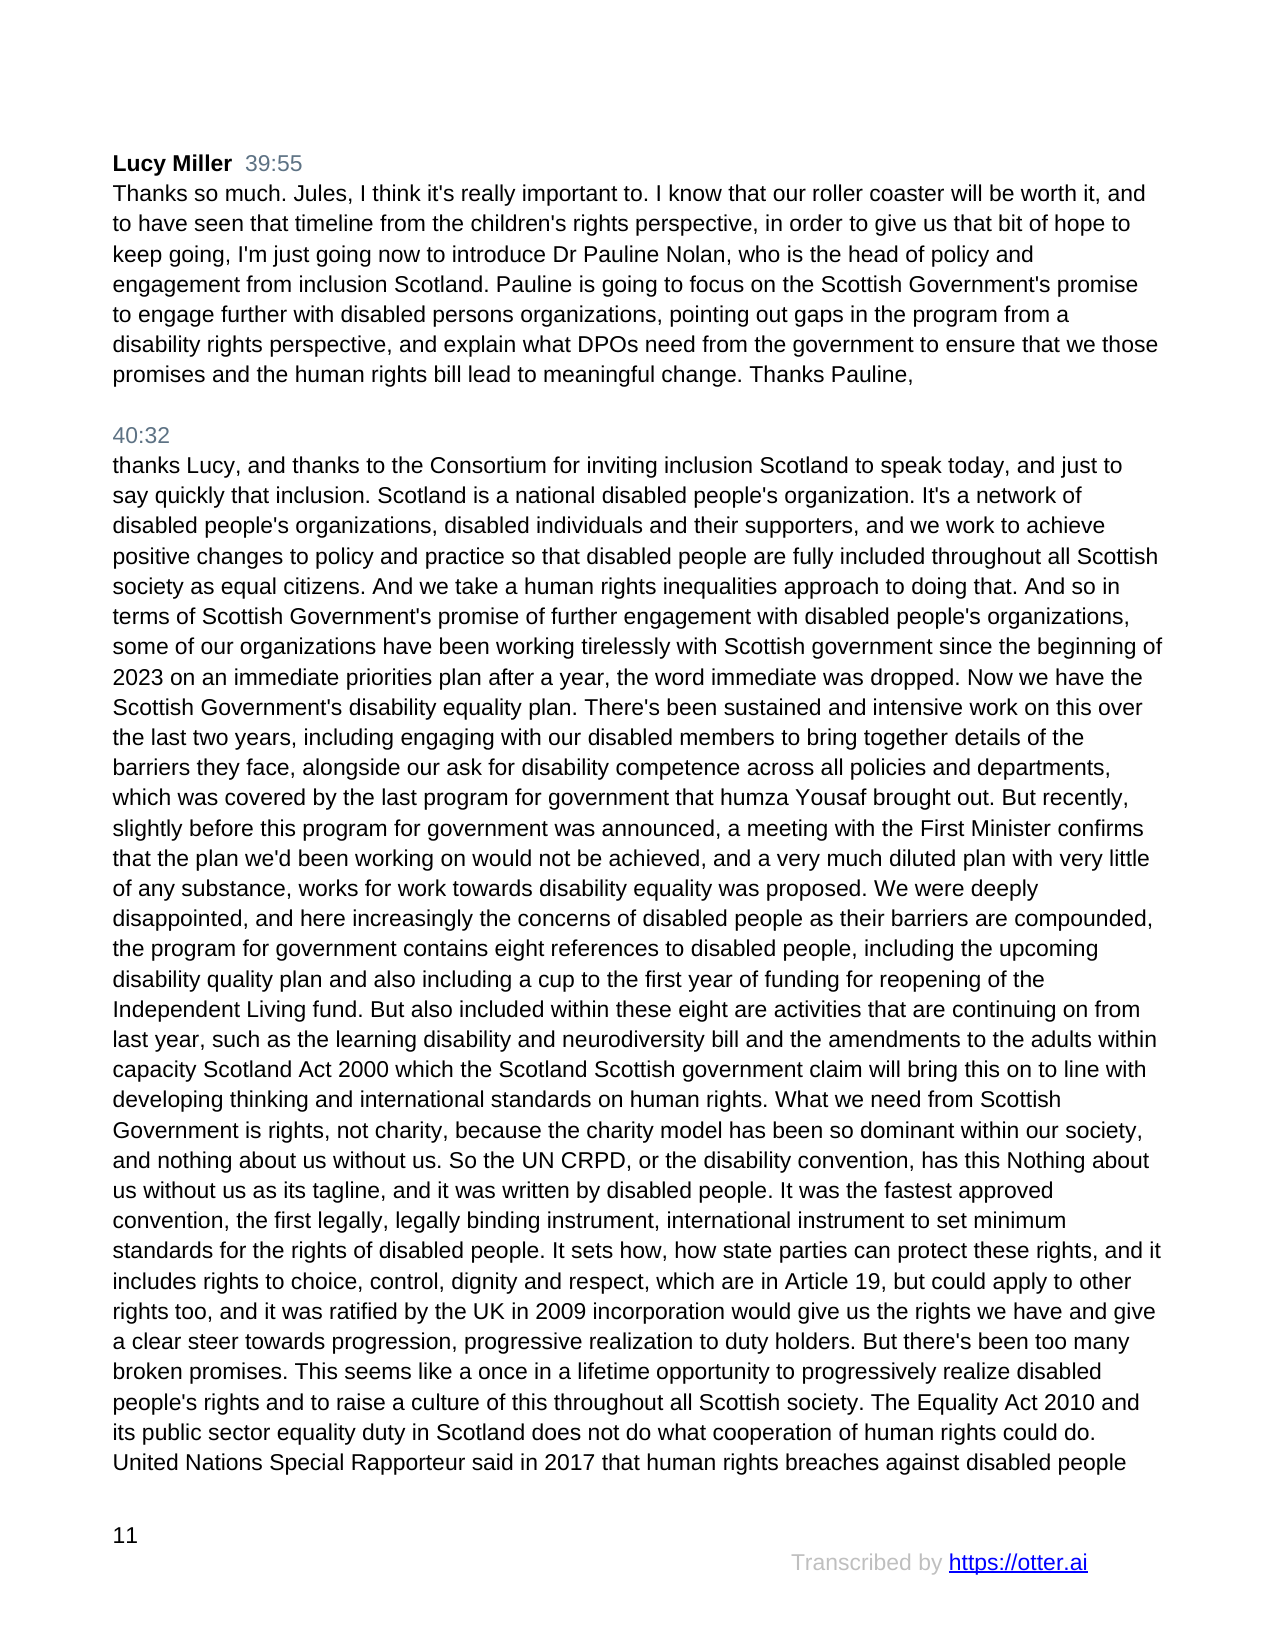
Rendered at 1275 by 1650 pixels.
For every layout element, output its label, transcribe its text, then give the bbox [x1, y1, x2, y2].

text 40:32 [112, 422, 1162, 448]
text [112, 452, 1162, 1475]
text Lucy Miller 39:55 [112, 150, 1162, 176]
text Thanks so much. Jules, I think it's really important to. I know that our roller coaster will be worth it, and to have seen that timeline from the children's rights perspective, in order to give us that bit of hope to keep going, I'm just going now to introduce Dr Pauline Nolan, who is the head of policy and engagement from inclusion Scotland. Pauline is going to focus on the Scottish Government's promise to engage further with disabled persons organizations, pointing out gaps in the program from a disability rights perspective, and explain what DPOs need from the government to ensure that we those promises and the human rights bill lead to meaningful change. Thanks Pauline, [112, 180, 1162, 388]
